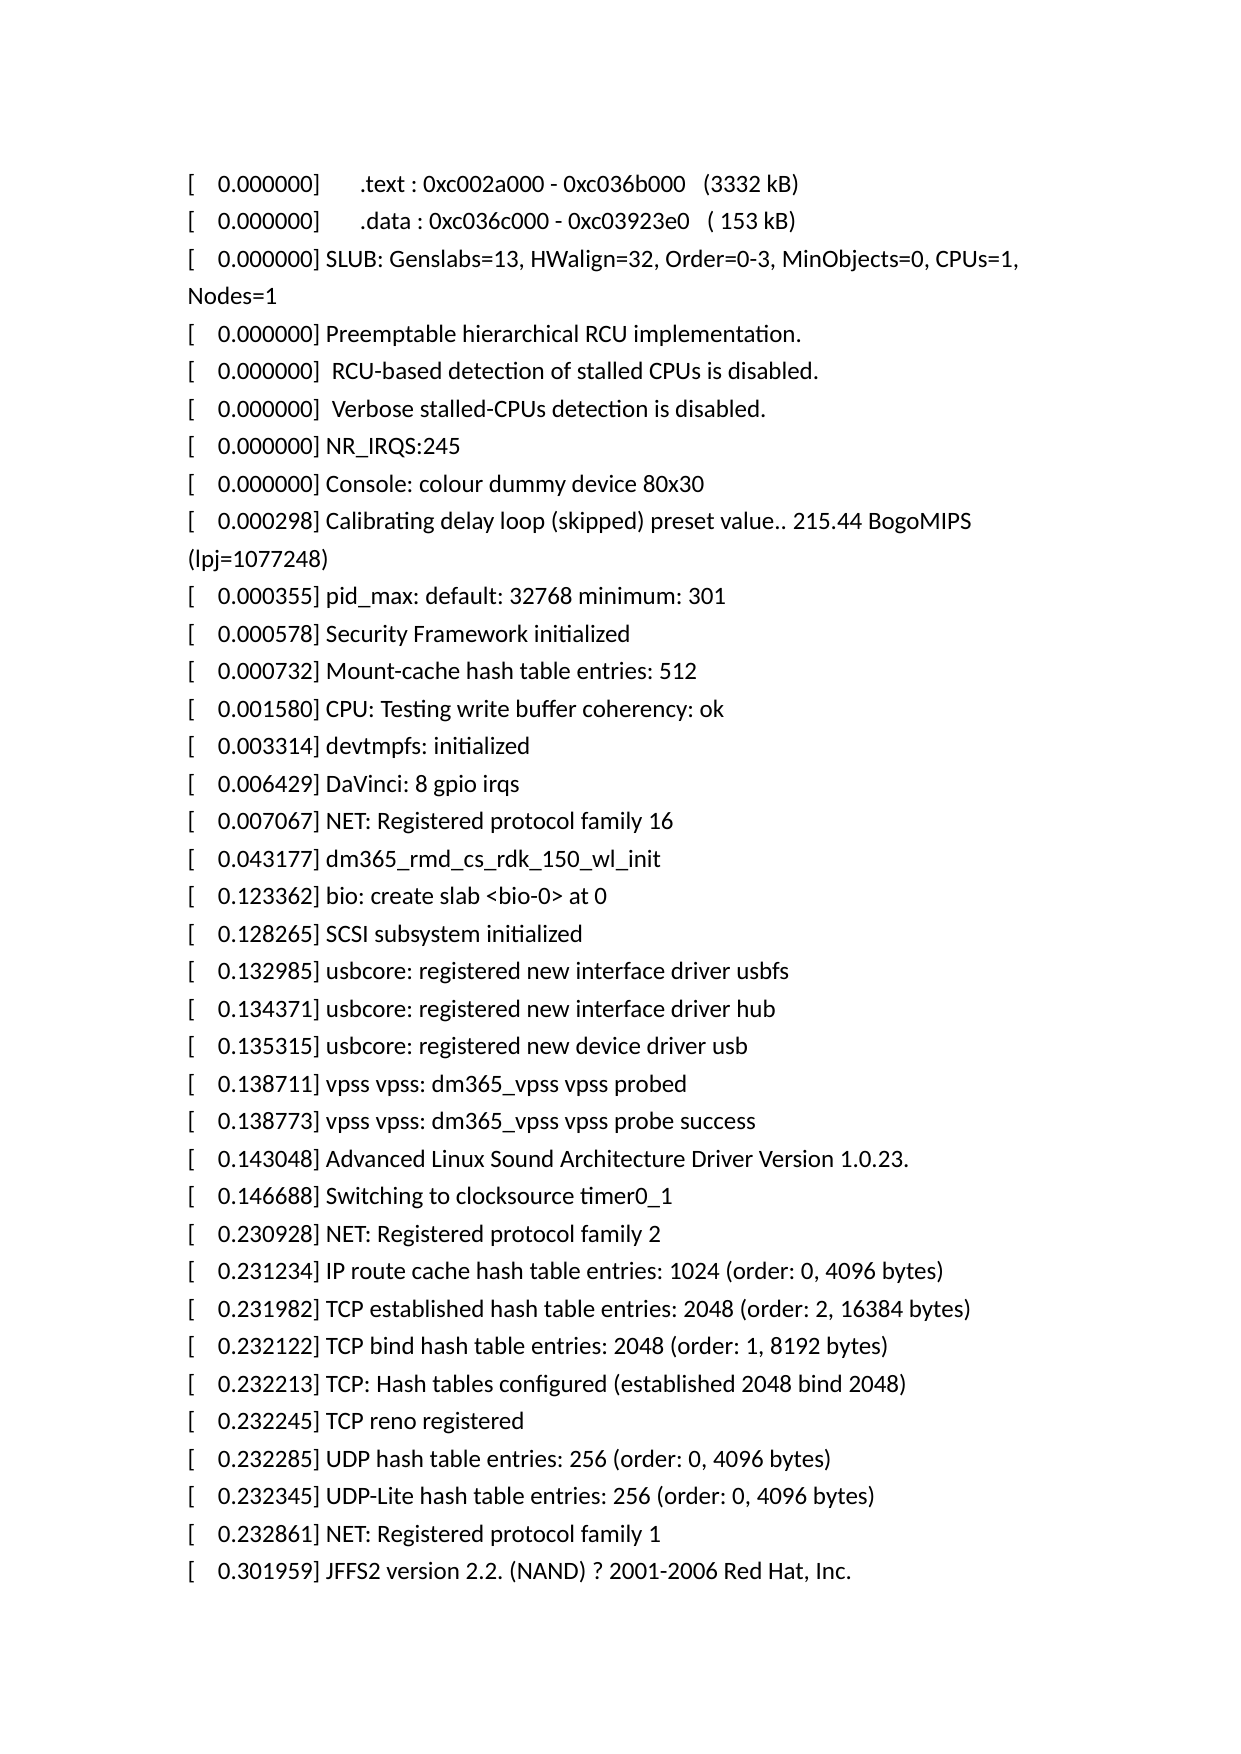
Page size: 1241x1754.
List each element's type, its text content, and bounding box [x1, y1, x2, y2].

text [ 0.043177] dm365_rmd_cs_rdk_150_wl_init [187, 839, 1053, 877]
text [ 0.232245] TCP reno registered [187, 1402, 1053, 1439]
text [ 0.232861] NET: Registered protocol family 1 [187, 1514, 1053, 1552]
text [ 0.000355] pid_max: default: 32768 minimum: 301 [187, 577, 1053, 614]
text [ 0.132985] usbcore: registered new interface driver usbfs [187, 952, 1053, 989]
text [ 0.000000] Preemptable hierarchical RCU implementation. [187, 314, 1053, 352]
text [ 0.000578] Security Framework initialized [187, 614, 1053, 652]
text [ 0.000000] RCU-based detection of stalled CPUs is disabled. [187, 352, 1053, 389]
text [ 0.000000] Console: colour dummy device 80x30 [187, 464, 1053, 502]
text [ 0.134371] usbcore: registered new interface driver hub [187, 989, 1053, 1027]
text [ 0.138773] vpss vpss: dm365_vpss vpss probe success [187, 1102, 1053, 1139]
text [ 0.232285] UDP hash table entries: 256 (order: 0, 4096 bytes) [187, 1439, 1053, 1477]
text [ 0.003314] devtmpfs: initialized [187, 727, 1053, 764]
text [ 0.000000] .data : 0xc036c000 - 0xc03923e0 ( 153 kB) [187, 202, 1053, 239]
text [ 0.000000] SLUB: Genslabs=13, HWalign=32, Order=0-3, MinObjects=0, CPUs=1, Nodes=1 [187, 239, 1053, 314]
text [ 0.232213] TCP: Hash tables configured (established 2048 bind 2048) [187, 1364, 1053, 1402]
text [ 0.006429] DaVinci: 8 gpio irqs [187, 764, 1053, 802]
text [ 0.138711] vpss vpss: dm365_vpss vpss probed [187, 1064, 1053, 1102]
text [ 0.007067] NET: Registered protocol family 16 [187, 802, 1053, 839]
text [ 0.230928] NET: Registered protocol family 2 [187, 1214, 1053, 1252]
text [ 0.123362] bio: create slab <bio-0> at 0 [187, 877, 1053, 914]
text [ 0.301959] JFFS2 version 2.2. (NAND) ? 2001-2006 Red Hat, Inc. [187, 1552, 1053, 1589]
text [ 0.143048] Advanced Linux Sound Architecture Driver Version 1.0.23. [187, 1139, 1053, 1177]
text [ 0.001580] CPU: Testing write buffer coherency: ok [187, 689, 1053, 727]
text [ 0.000298] Calibrating delay loop (skipped) preset value.. 215.44 BogoMIPS (lpj=1077248) [187, 502, 1053, 577]
text [ 0.231982] TCP established hash table entries: 2048 (order: 2, 16384 bytes) [187, 1289, 1053, 1327]
text [ 0.231234] IP route cache hash table entries: 1024 (order: 0, 4096 bytes) [187, 1252, 1053, 1289]
text [ 0.146688] Switching to clocksource timer0_1 [187, 1177, 1053, 1214]
text [ 0.000000] NR_IRQS:245 [187, 427, 1053, 464]
text [ 0.135315] usbcore: registered new device driver usb [187, 1027, 1053, 1064]
text [ 0.232122] TCP bind hash table entries: 2048 (order: 1, 8192 bytes) [187, 1327, 1053, 1364]
text [ 0.000000] Verbose stalled-CPUs detection is disabled. [187, 389, 1053, 427]
text [ 0.000000] .text : 0xc002a000 - 0xc036b000 (3332 kB) [187, 164, 1053, 202]
text [ 0.232345] UDP-Lite hash table entries: 256 (order: 0, 4096 bytes) [187, 1477, 1053, 1514]
text [ 0.000732] Mount-cache hash table entries: 512 [187, 652, 1053, 689]
text [ 0.128265] SCSI subsystem initialized [187, 914, 1053, 952]
